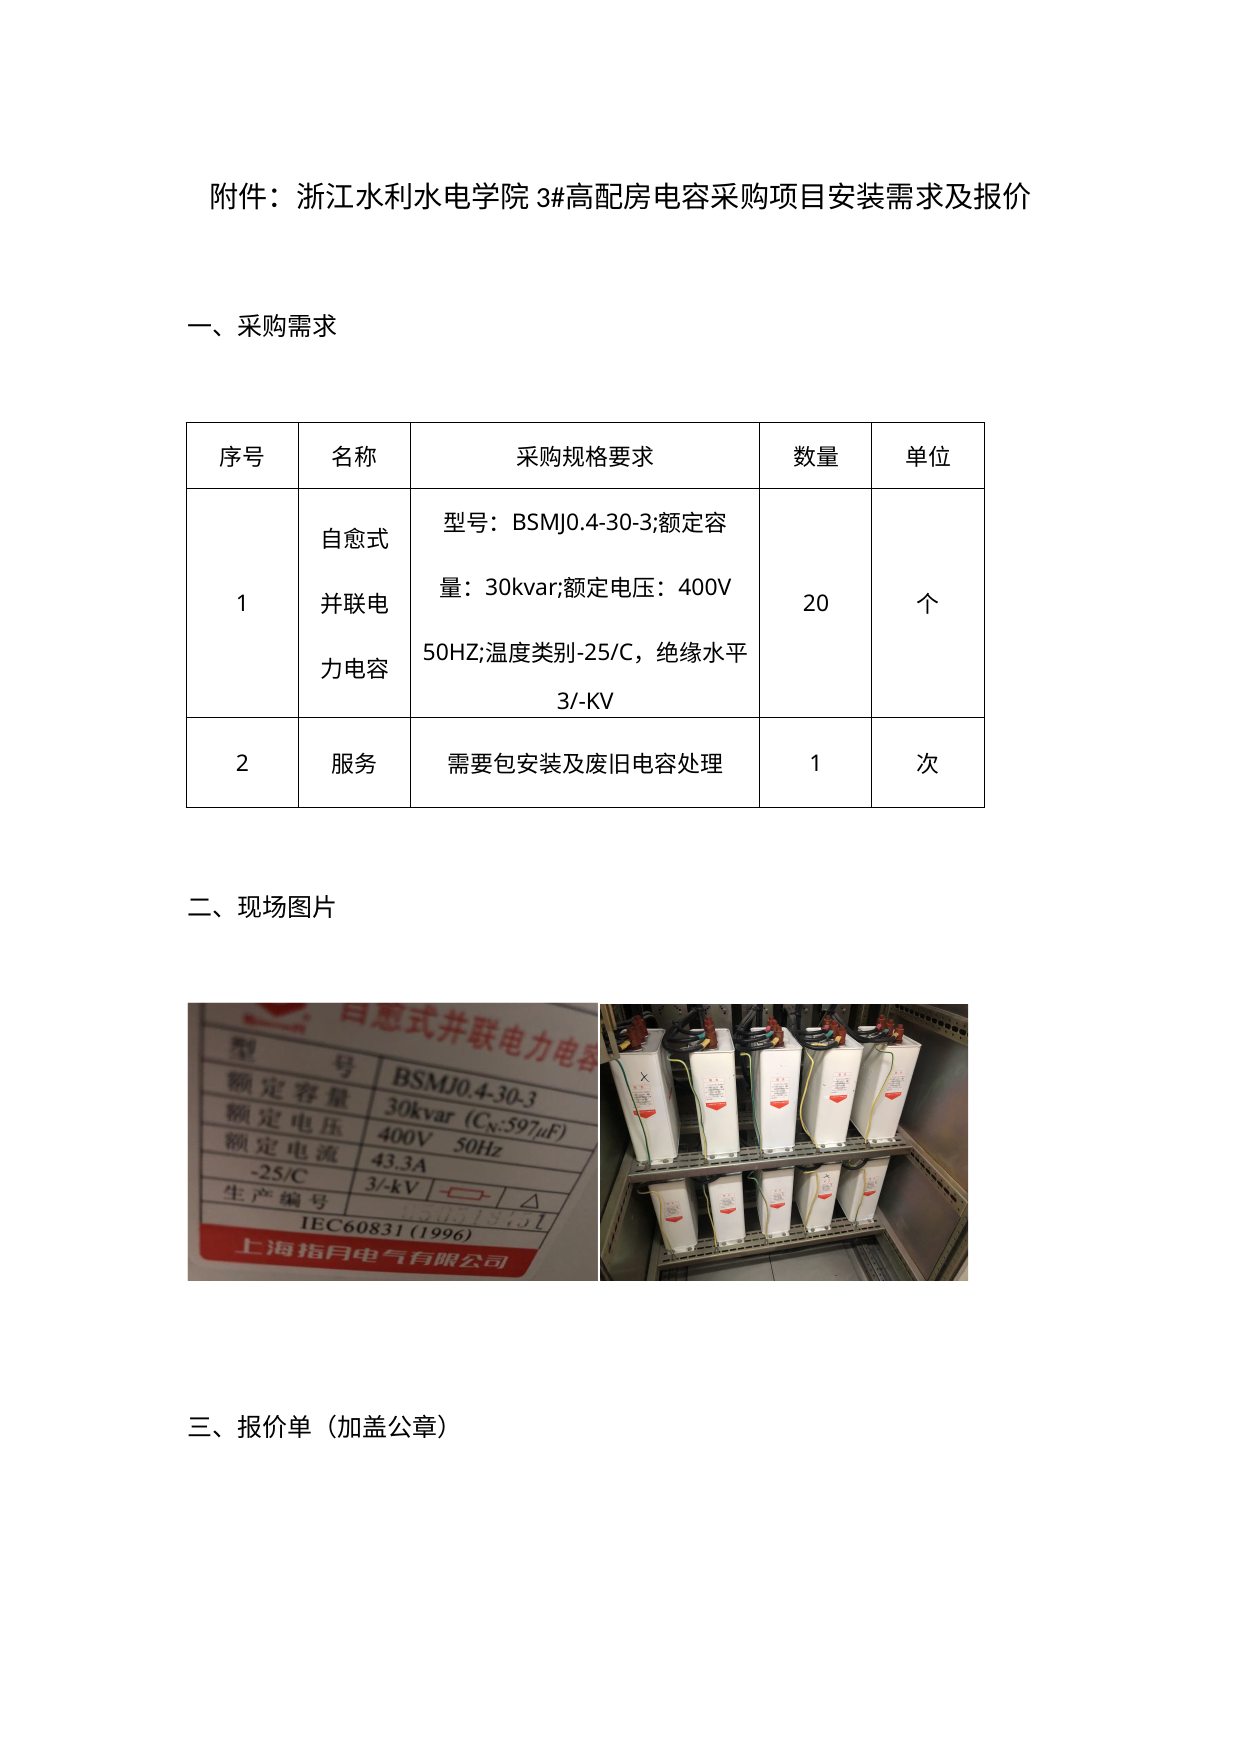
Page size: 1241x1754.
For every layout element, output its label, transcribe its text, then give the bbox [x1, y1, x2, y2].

list 报价单（加盖公章） [187, 1393, 1053, 1458]
list 采购需求 [187, 292, 1053, 357]
table_cell 需要包安装及废旧电容处理 [411, 718, 759, 807]
picture [188, 1003, 597, 1281]
table_header 名称 [299, 423, 410, 488]
table_header 采购规格要求 [411, 423, 759, 488]
picture [600, 1004, 969, 1281]
table_cell 2 [187, 718, 298, 807]
table_cell 自愈式并联电力电容 [299, 489, 410, 717]
table_cell 型号：BSMJ0.4-30-3;额定容量：30kvar;额定电压：400V 50HZ;温度类别-25/C，绝缘水平3/-KV [411, 489, 759, 717]
table_cell 1 [187, 489, 298, 717]
table_header 序号 [187, 423, 298, 488]
table_cell 1 [760, 718, 871, 807]
table_cell 次 [872, 718, 984, 807]
text 附件：浙江水利水电学院3#高配房电容采购项目安装需求及报价 [187, 162, 1053, 227]
table_cell 个 [872, 489, 984, 717]
list 现场图片 [187, 873, 1053, 938]
table_header 数量 [760, 423, 871, 488]
table_cell 20 [760, 489, 871, 717]
table_header 单位 [872, 423, 984, 488]
table_cell 服务 [299, 718, 410, 807]
